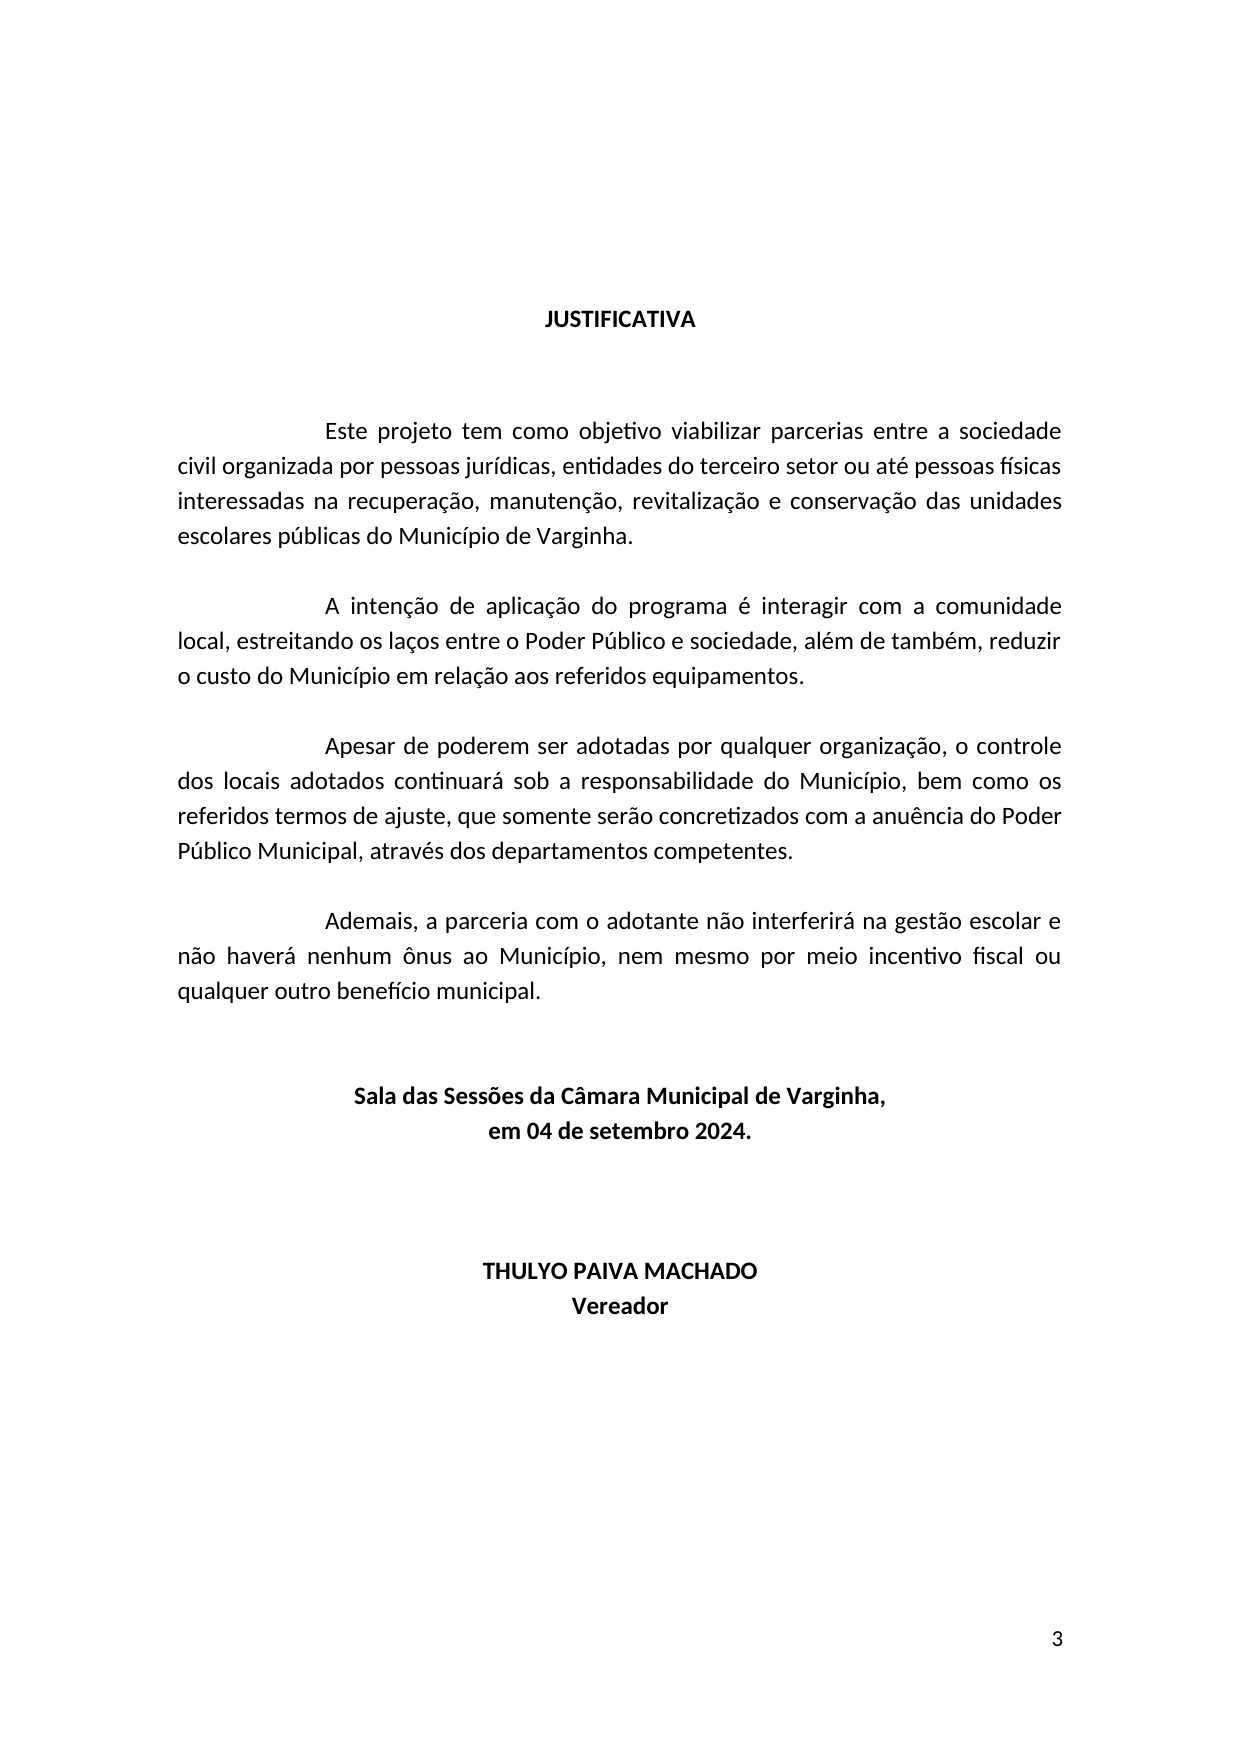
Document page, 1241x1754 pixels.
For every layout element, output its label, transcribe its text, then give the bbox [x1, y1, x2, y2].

text Sala das Sessões da Câmara Municipal de Varginha, [177, 1080, 1063, 1111]
text JUSTIFICATIVA [177, 304, 1063, 334]
text THULYO PAIVA MACHADO [177, 1255, 1063, 1286]
text Ademais, a parceria com o adotante não interferirá na gestão escolar e não haverá nenhum ônus ao Município, nem mesmo por meio incentivo fiscal ou qualquer outro benefício municipal. [177, 905, 1063, 1006]
text Apesar de poderem ser adotadas por qualquer organização, o controle dos locais adotados continuará sob a responsabilidade do Município, bem como os referidos termos de ajuste, que somente serão concretizados com a anuência do Poder Público Municipal, através dos departamentos competentes. [177, 730, 1063, 866]
text Vereador [177, 1290, 1063, 1321]
text em 04 de setembro 2024. [177, 1115, 1063, 1146]
text Este projeto tem como objetivo viabilizar parcerias entre a sociedade civil organizada por pessoas jurídicas, entidades do terceiro setor ou até pessoas físicas interessadas na recuperação, manutenção, revitalização e conservação das unidades escolares públicas do Município de Varginha. [177, 415, 1063, 551]
text A intenção de aplicação do programa é interagir com a comunidade local, estreitando os laços entre o Poder Público e sociedade, além de também, reduzir o custo do Município em relação aos referidos equipamentos. [177, 590, 1063, 691]
